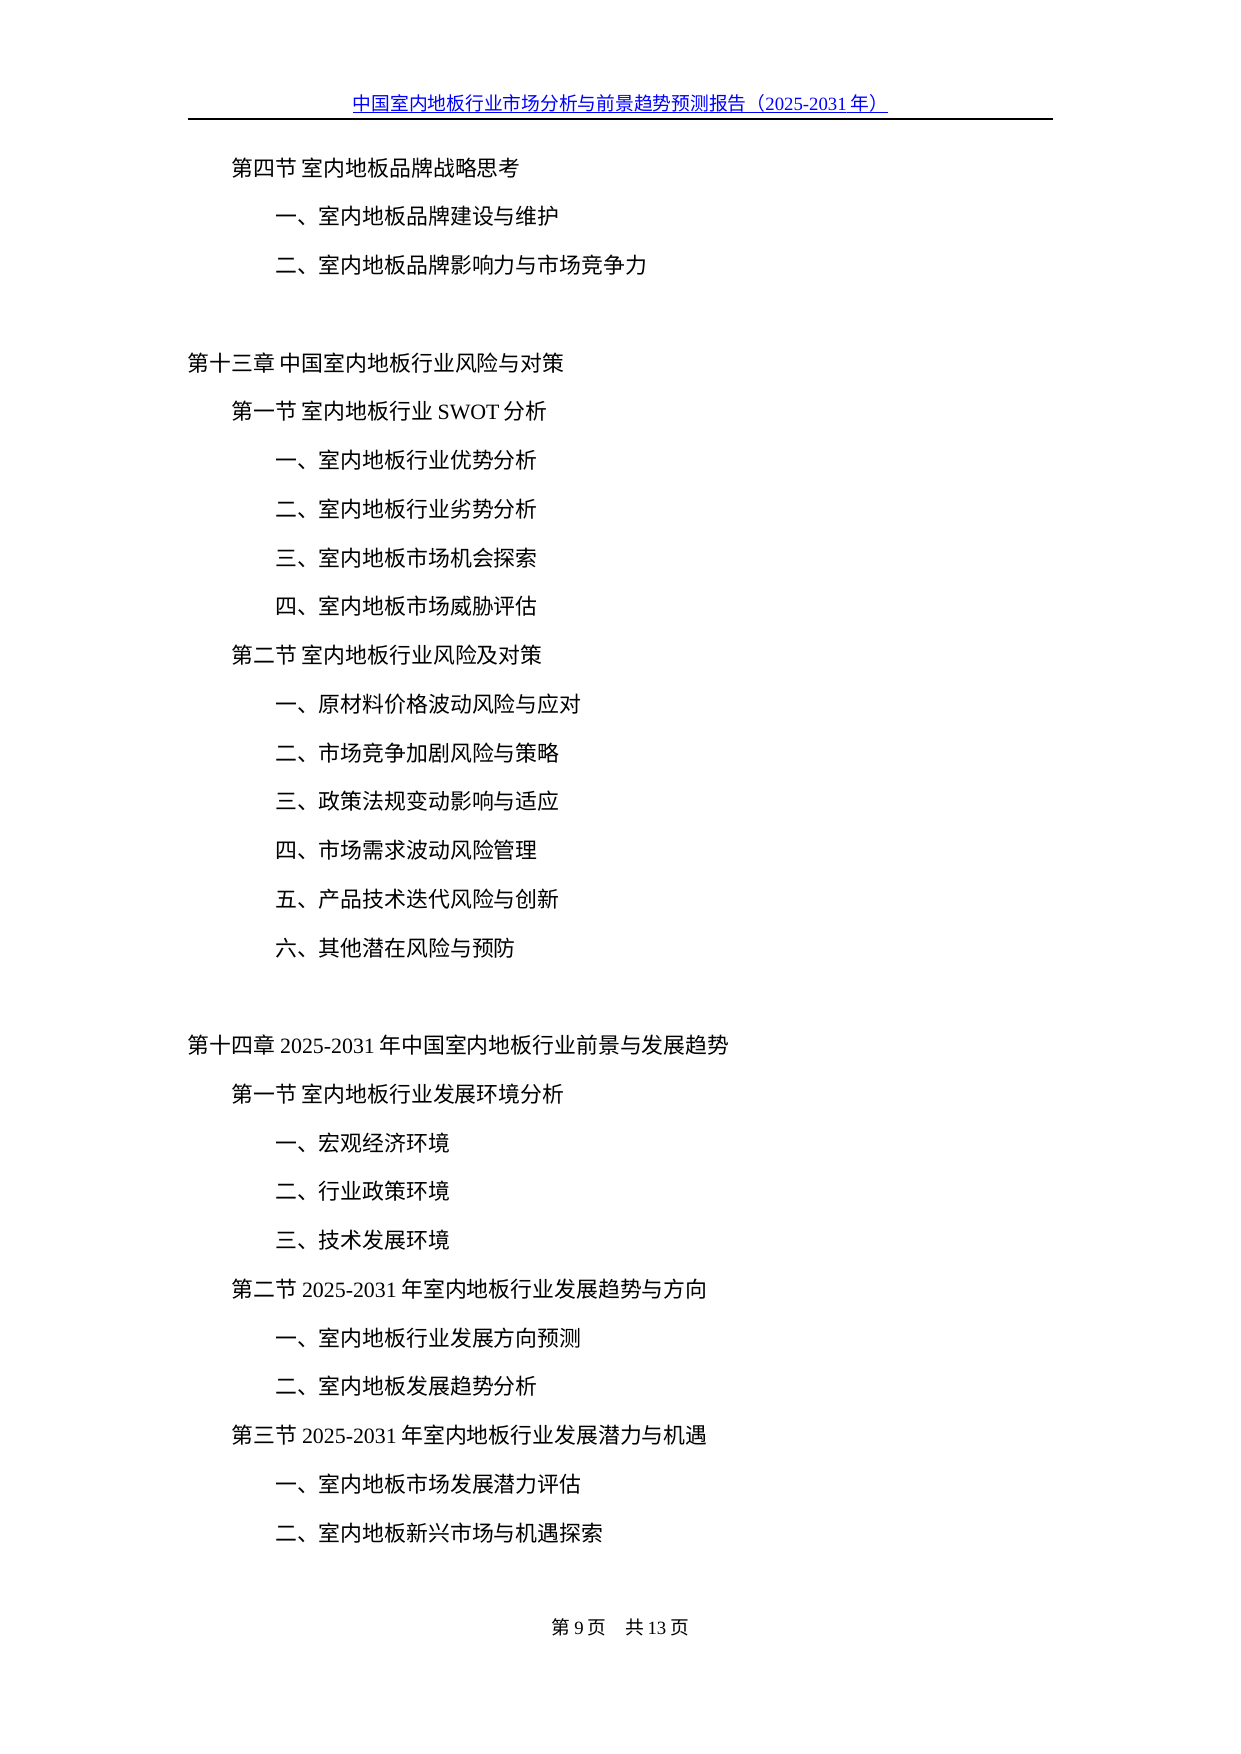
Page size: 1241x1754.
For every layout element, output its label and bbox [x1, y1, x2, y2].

text [187, 150, 1053, 1548]
